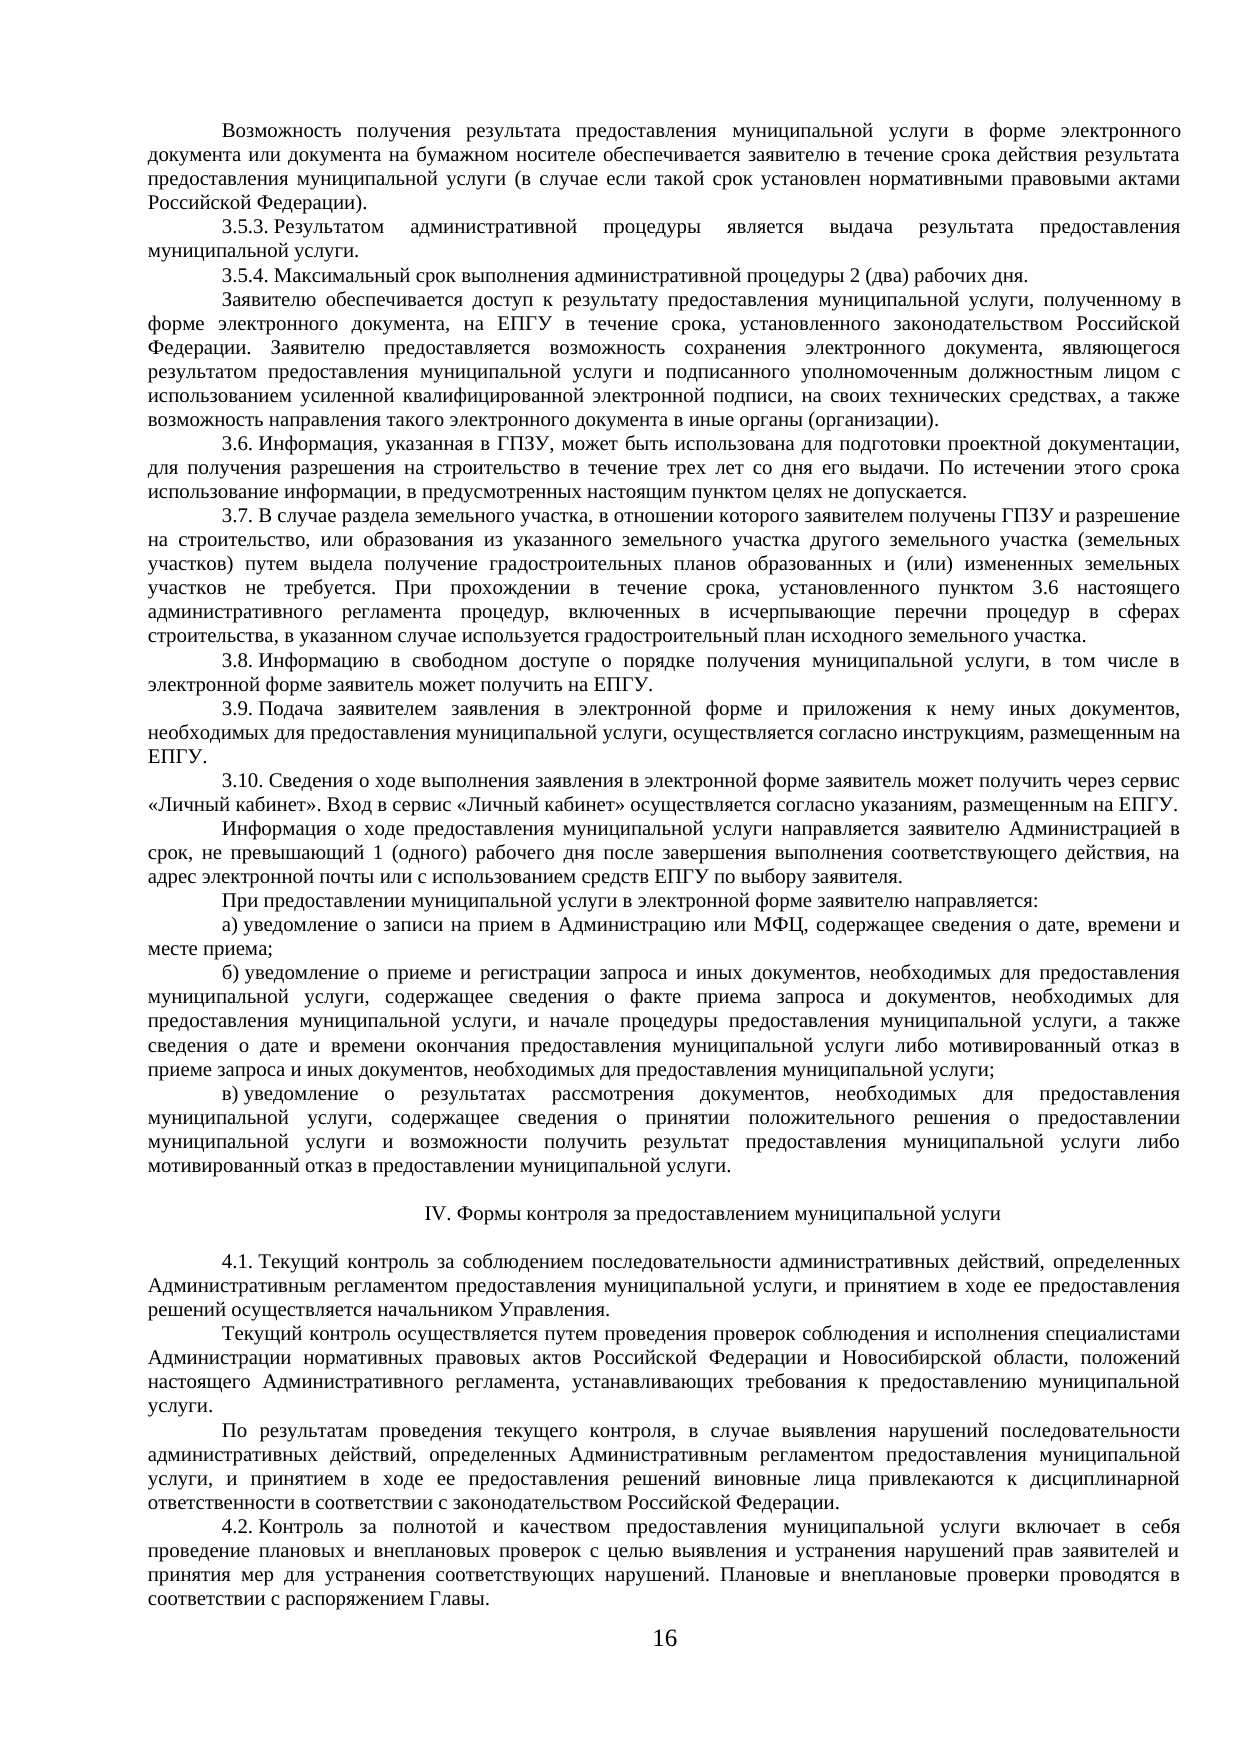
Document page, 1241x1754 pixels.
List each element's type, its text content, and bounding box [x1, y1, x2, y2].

text 3.8. Информацию в свободном доступе о порядке получения муниципальной услуги, в том числе в электронной форме заявитель может получить на ЕПГУ. [148, 647, 1181, 696]
text 3.5.3. Результатом административной процедуры является выдача результата предоставления муниципальной услуги. [148, 214, 1181, 262]
text 3.10. Сведения о ходе выполнения заявления в электронной форме заявитель может получить через сервис «Личный кабинет». Вход в сервис «Личный кабинет» осуществляется согласно указаниям, размещенным на ЕПГУ. [148, 768, 1181, 816]
text 4.2. Контроль за полнотой и качеством предоставления муниципальной услуги включает в себя проведение плановых и внеплановых проверок с целью выявления и устранения нарушений прав заявителей и принятия мер для устранения соответствующих нарушений. Плановые и внеплановые проверки проводятся в соответствии с распоряжением Главы. [148, 1514, 1181, 1610]
text По результатам проведения текущего контроля, в случае выявления нарушений последовательности административных действий, определенных Административным регламентом предоставления муниципальной услуги, и принятием в ходе ее предоставления решений виновные лица привлекаются к дисциплинарной ответственности в соответствии с законодательством Российской Федерации. [148, 1417, 1181, 1514]
text Заявителю обеспечивается доступ к результату предоставления муниципальной услуги, полученному в форме электронного документа, на ЕПГУ в течение срока, установленного законодательством Российской Федерации. Заявителю предоставляется возможность сохранения электронного документа, являющегося результатом предоставления муниципальной услуги и подписанного уполномоченным должностным лицом с использованием усиленной квалифицированной электронной подписи, на своих технических средствах, а также возможность направления такого электронного документа в иные органы (организации). [148, 287, 1181, 431]
text Информация о ходе предоставления муниципальной услуги направляется заявителю Администрацией в срок, не превышающий 1 (одного) рабочего дня после завершения выполнения соответствующего действия, на адрес электронной почты или с использованием средств ЕПГУ по выбору заявителя. [148, 816, 1181, 888]
text 4.1. Текущий контроль за соблюдением последовательности административных действий, определенных Административным регламентом предоставления муниципальной услуги, и принятием в ходе ее предоставления решений осуществляется начальником Управления. [148, 1249, 1181, 1321]
text IV. Формы контроля за предоставлением муниципальной услуги [244, 1201, 1181, 1225]
text Возможность получения результата предоставления муниципальной услуги в форме электронного документа или документа на бумажном носителе обеспечивается заявителю в течение срока действия результата предоставления муниципальной услуги (в случае если такой срок установлен нормативными правовыми актами Российской Федерации). [148, 118, 1181, 214]
text 3.6. Информация, указанная в ГПЗУ, может быть использована для подготовки проектной документации, для получения разрешения на строительство в течение трех лет со дня его выдачи. По истечении этого срока использование информации, в предусмотренных настоящим пунктом целях не допускается. [148, 431, 1181, 503]
text Текущий контроль осуществляется путем проведения проверок соблюдения и исполнения специалистами Администрации нормативных правовых актов Российской Федерации и Новосибирской области, положений настоящего Административного регламента, устанавливающих требования к предоставлению муниципальной услуги. [148, 1321, 1181, 1417]
text 3.9. Подача заявителем заявления в электронной форме и приложения к нему иных документов, необходимых для предоставления муниципальной услуги, осуществляется согласно инструкциям, размещенным на ЕПГУ. [148, 696, 1181, 768]
text в) уведомление о результатах рассмотрения документов, необходимых для предоставления муниципальной услуги, содержащее сведения о принятии положительного решения о предоставлении муниципальной услуги и возможности получить результат предоставления муниципальной услуги либо мотивированный отказ в предоставлении муниципальной услуги. [148, 1081, 1181, 1177]
text б) уведомление о приеме и регистрации запроса и иных документов, необходимых для предоставления муниципальной услуги, содержащее сведения о факте приема запроса и документов, необходимых для предоставления муниципальной услуги, и начале процедуры предоставления муниципальной услуги, а также сведения о дате и времени окончания предоставления муниципальной услуги либо мотивированный отказ в приеме запроса и иных документов, необходимых для предоставления муниципальной услуги; [148, 960, 1181, 1081]
text а) уведомление о записи на прием в Администрацию или МФЦ, содержащее сведения о дате, времени и месте приема; [148, 912, 1181, 960]
text 3.7. В случае раздела земельного участка, в отношении которого заявителем получены ГПЗУ и разрешение на строительство, или образования из указанного земельного участка другого земельного участка (земельных участков) путем выдела получение градостроительных планов образованных и (или) измененных земельных участков не требуется. При прохождении в течение срока, установленного пунктом 3.6 настоящего административного регламента процедур, включенных в исчерпывающие перечни процедур в сферах строительства, в указанном случае используется градостроительный план исходного земельного участка. [148, 503, 1181, 647]
text При предоставлении муниципальной услуги в электронной форме заявителю направляется: [148, 888, 1181, 912]
text 3.5.4. Максимальный срок выполнения административной процедуры 2 (два) рабочих дня. [148, 262, 1181, 287]
